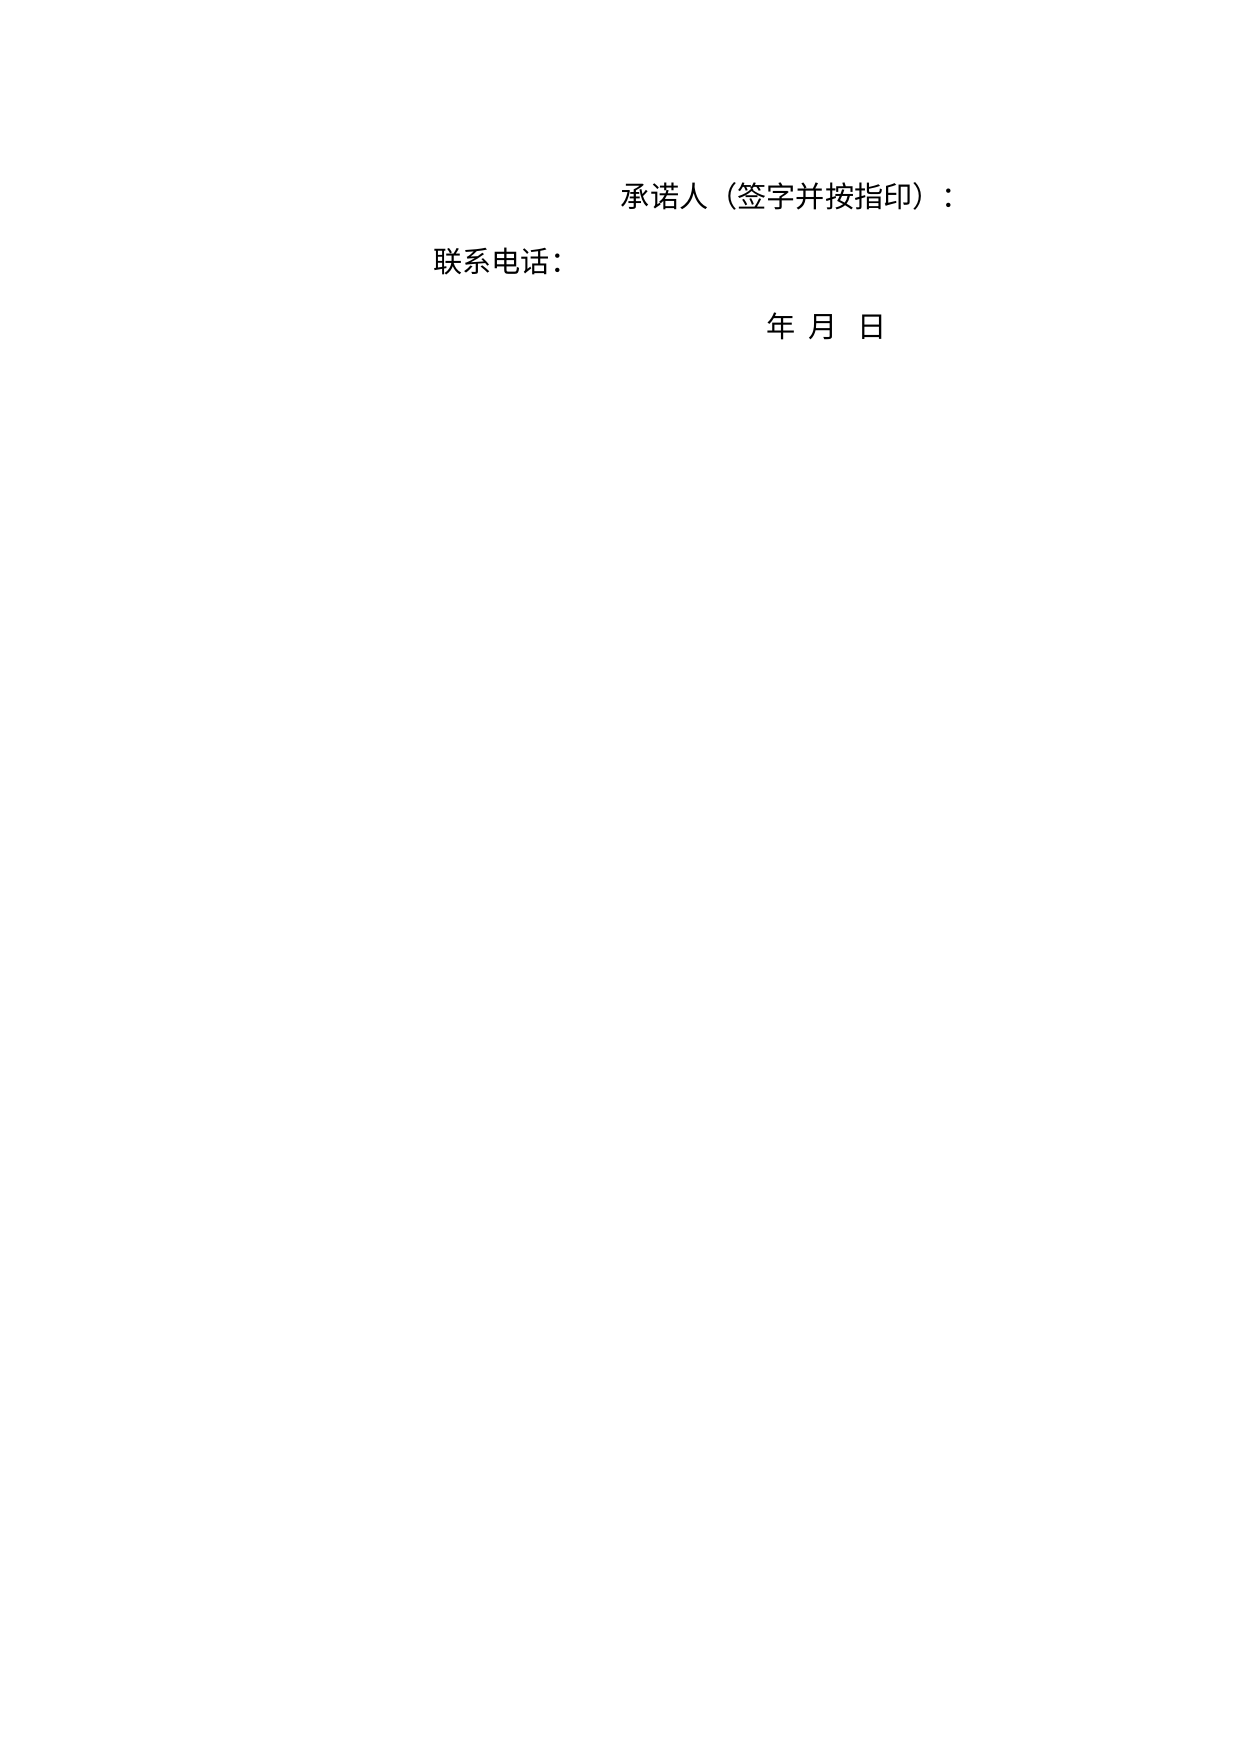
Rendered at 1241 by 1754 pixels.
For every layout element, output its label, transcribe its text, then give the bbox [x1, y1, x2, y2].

text 承诺人（签字并按指印）： [271, 162, 1053, 227]
text 年 月 日 [271, 292, 1053, 357]
text 联系电话： [221, 227, 1053, 292]
